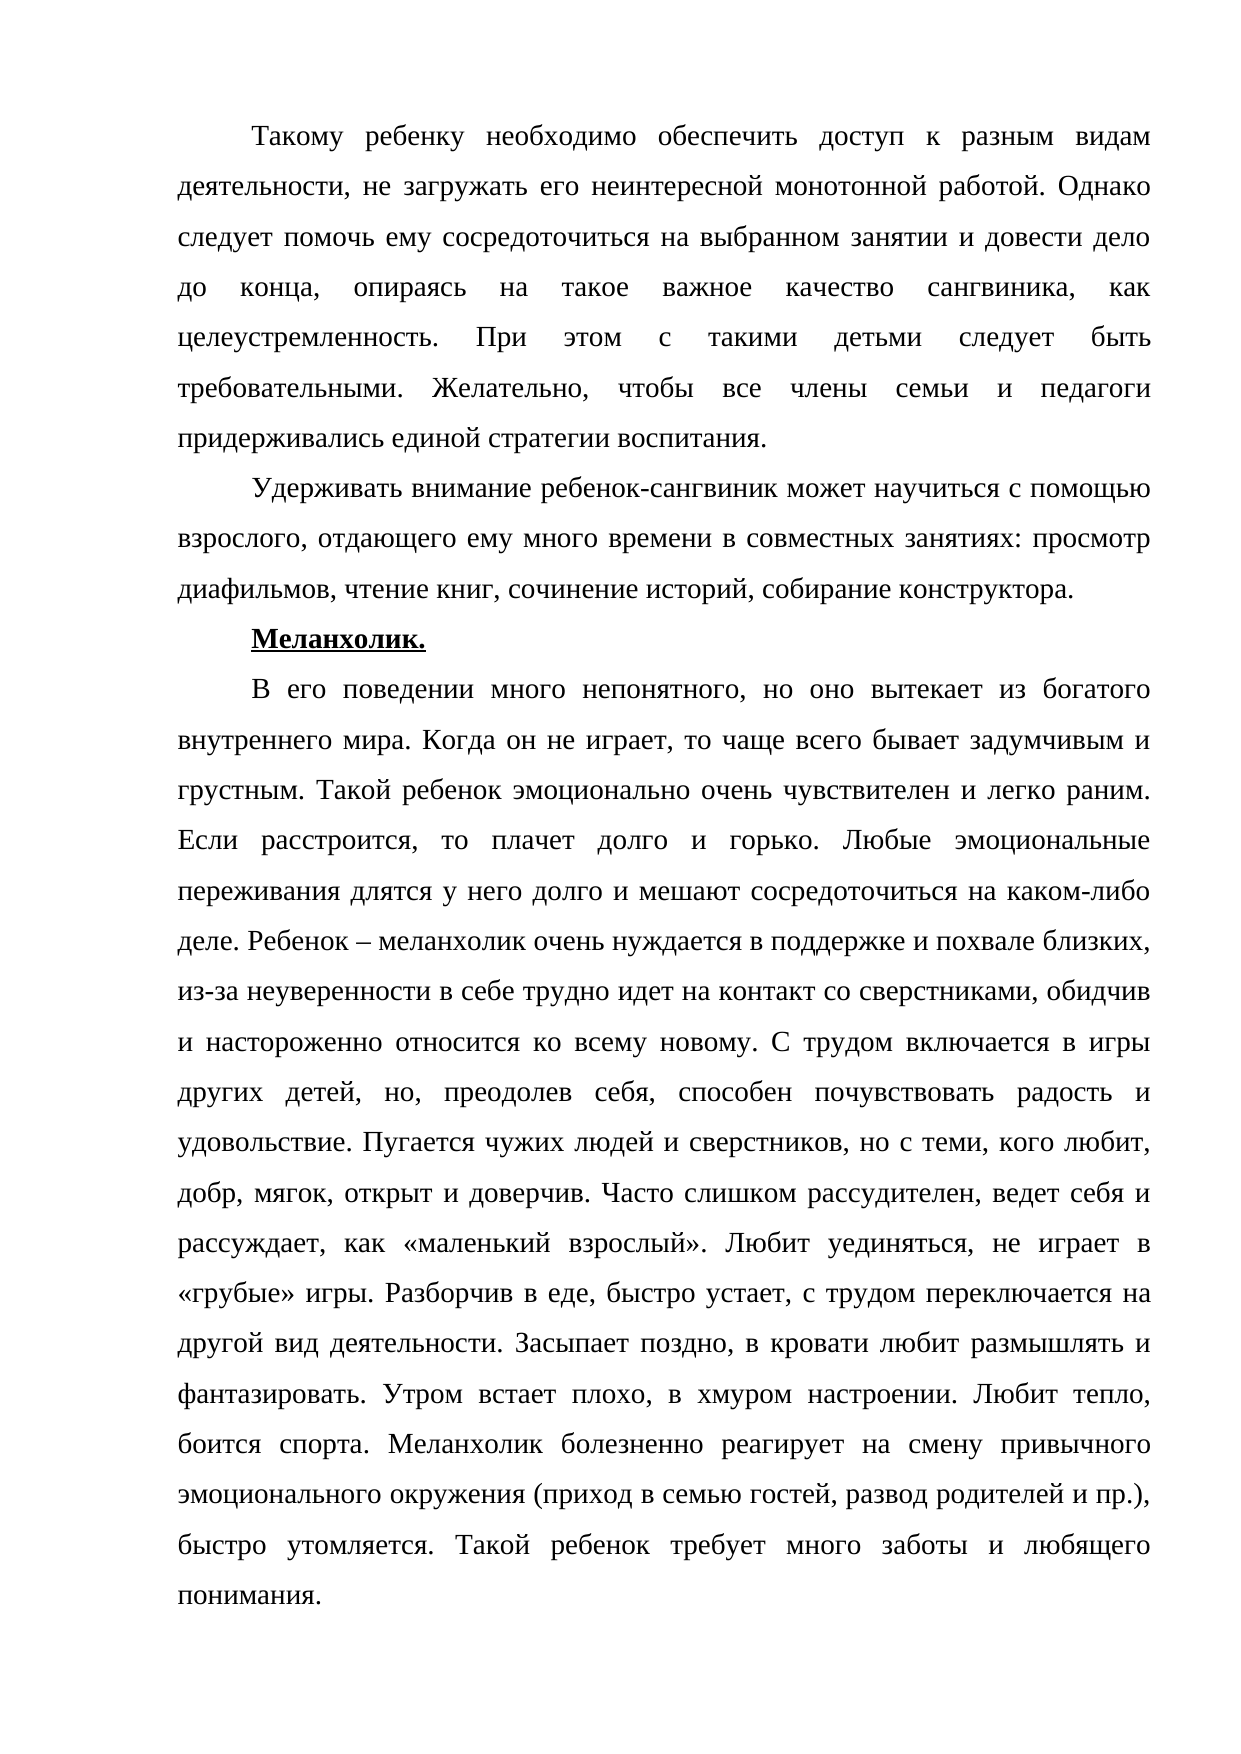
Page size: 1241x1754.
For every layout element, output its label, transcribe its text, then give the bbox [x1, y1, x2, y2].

text Меланхолик. [177, 621, 1152, 655]
text Такому ребенку необходимо обеспечить доступ к разным видам деятельности, не загружать его неинтересной монотонной работой. Однако следует помочь ему сосредоточиться на выбранном занятии и довести дело до конца, опираясь на такое важное качество сангвиника, как целеустремленность. При этом с такими детьми следует быть требовательными. Желательно, чтобы все члены семьи и педагоги придерживались единой стратегии воспитания. [177, 118, 1152, 453]
text В его поведении много непонятного, но оно вытекает из богатого внутреннего мира. Когда он не играет, то чаще всего бывает задумчивым и грустным. Такой ребенок эмоционально очень чувствителен и легко раним. Если расстроится, то плачет долго и горько. Любые эмоциональные переживания длятся у него долго и мешают сосредоточиться на каком-либо деле. Ребенок – меланхолик очень нуждается в поддержке и похвале близких, из-за неуверенности в себе трудно идет на контакт со сверстниками, обидчив и настороженно относится ко всему новому. С трудом включается в игры других детей, но, преодолев себя, способен почувствовать радость и удовольствие. Пугается чужих людей и сверстников, но с теми, кого любит, добр, мягок, открыт и доверчив. Часто слишком рассудителен, ведет себя и рассуждает, как «маленький взрослый». Любит уединяться, не играет в «грубые» игры. Разборчив в еде, быстро устает, с трудом переключается на другой вид деятельности. Засыпает поздно, в кровати любит размышлять и фантазировать. Утром встает плохо, в хмуром настроении. Любит тепло, боится спорта. Меланхолик болезненно реагирует на смену привычного эмоционального окружения (приход в семью гостей, развод родителей и пр.), быстро утомляется. Такой ребенок требует много заботы и любящего понимания. [177, 672, 1152, 1611]
text Удерживать внимание ребенок-сангвиник может научиться с помощью взрослого, отдающего ему много времени в совместных занятиях: просмотр диафильмов, чтение книг, сочинение историй, собирание конструктора. [177, 470, 1152, 604]
